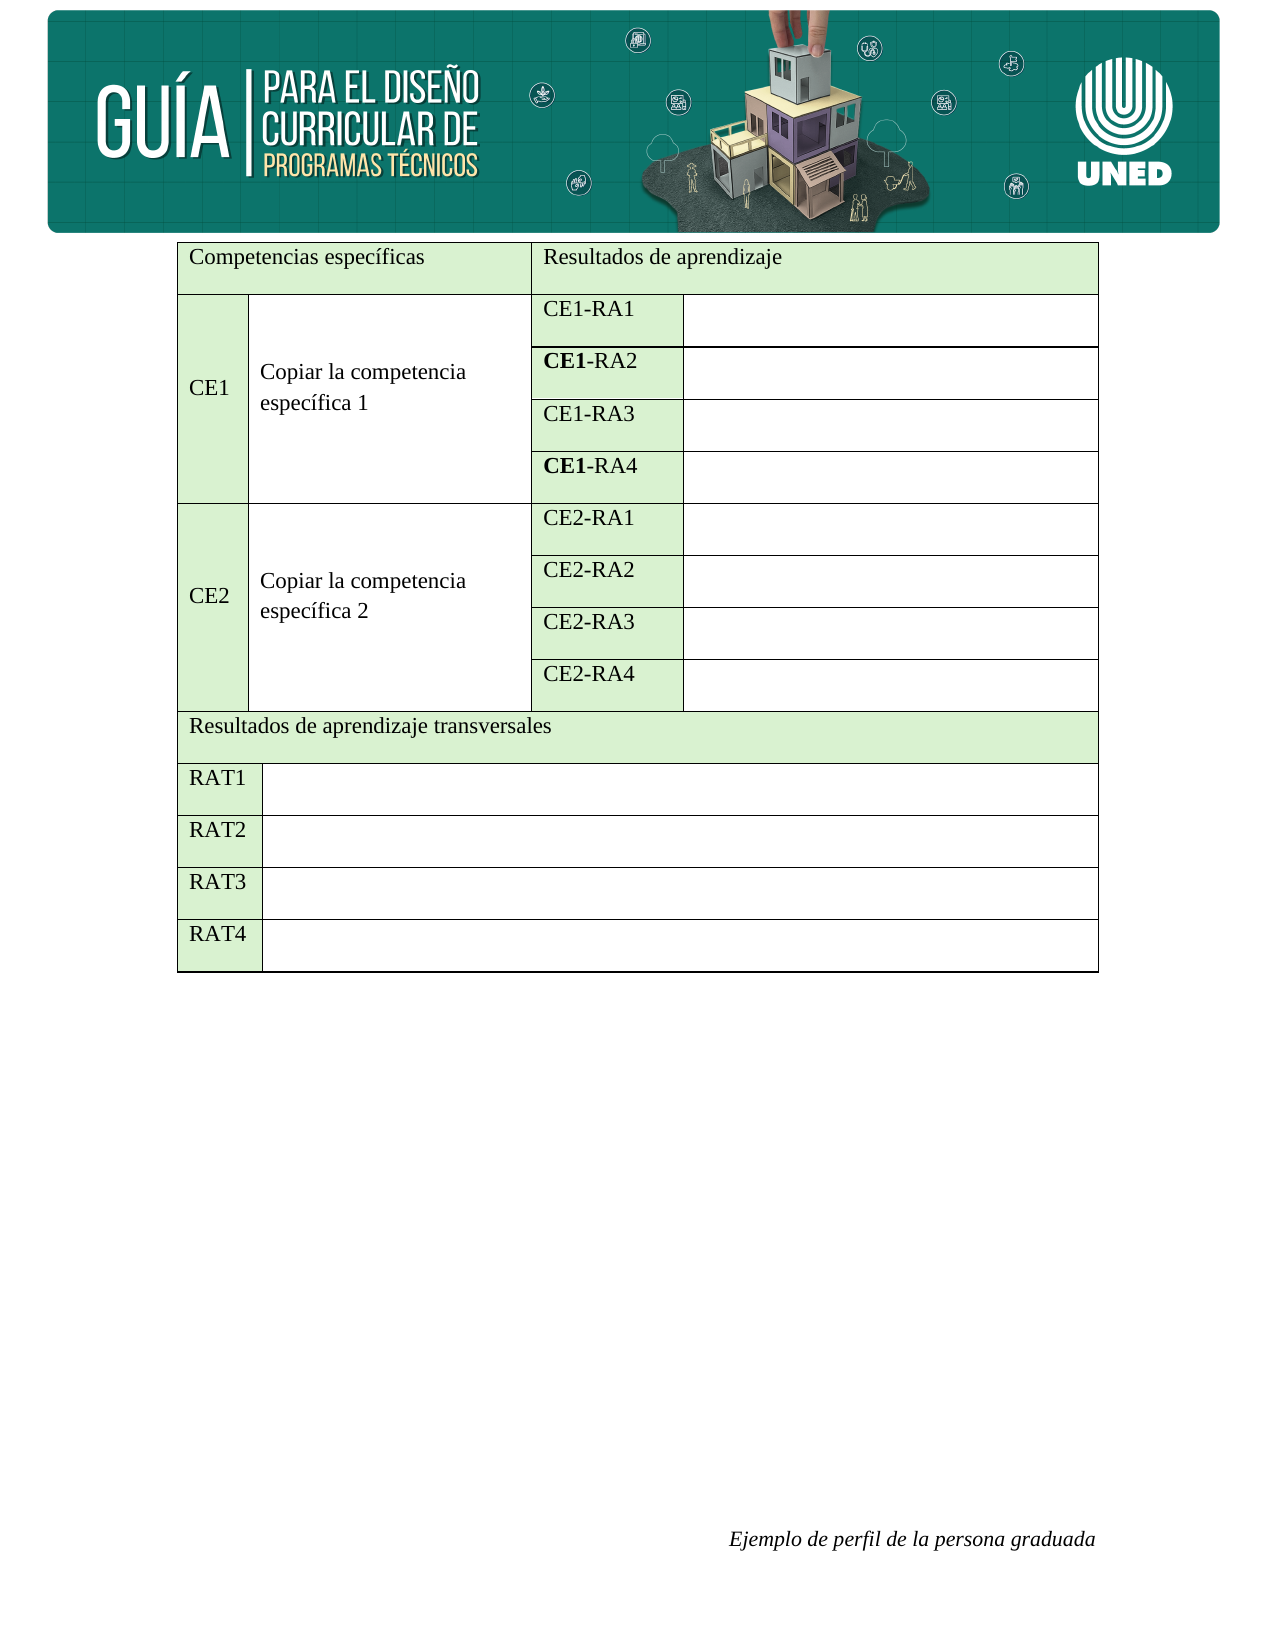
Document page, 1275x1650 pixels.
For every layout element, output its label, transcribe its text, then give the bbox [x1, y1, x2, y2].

table_cell [684, 400, 1098, 451]
table_cell [684, 348, 1098, 398]
table_cell CE2-RA3 [532, 608, 683, 659]
table_cell [684, 452, 1098, 503]
table_cell Copiar la competencia específica 2 [249, 504, 531, 711]
table_cell RAT4 [178, 920, 262, 971]
table_header Competencias específicas [178, 243, 531, 294]
table_cell CE2 [178, 504, 248, 711]
table_cell CE2-RA4 [532, 660, 683, 711]
table_cell CE1-RA4 [532, 452, 683, 503]
table_cell Resultados de aprendizaje transversales [178, 712, 1098, 763]
table_cell [684, 608, 1098, 659]
table_cell [263, 764, 1098, 815]
table_cell RAT2 [178, 816, 262, 867]
table_cell RAT3 [178, 868, 262, 919]
table_cell [684, 295, 1098, 346]
table_cell CE1-RA3 [532, 400, 683, 451]
table_header Resultados de aprendizaje [532, 243, 1098, 294]
table_cell CE2-RA2 [532, 556, 683, 607]
table_cell [263, 868, 1098, 919]
table_cell Copiar la competencia específica 1 [249, 295, 531, 503]
table_cell CE1-RA2 [532, 348, 683, 398]
table_cell [684, 660, 1098, 711]
table_cell RAT1 [178, 764, 262, 815]
picture [37, 0, 1229, 243]
table_cell CE1 [178, 295, 248, 503]
table_cell [684, 504, 1098, 555]
table_cell [684, 556, 1098, 607]
table_cell [263, 920, 1098, 971]
table_cell CE1-RA1 [532, 295, 683, 346]
table_cell CE2-RA1 [532, 504, 683, 555]
table_cell [263, 816, 1098, 867]
